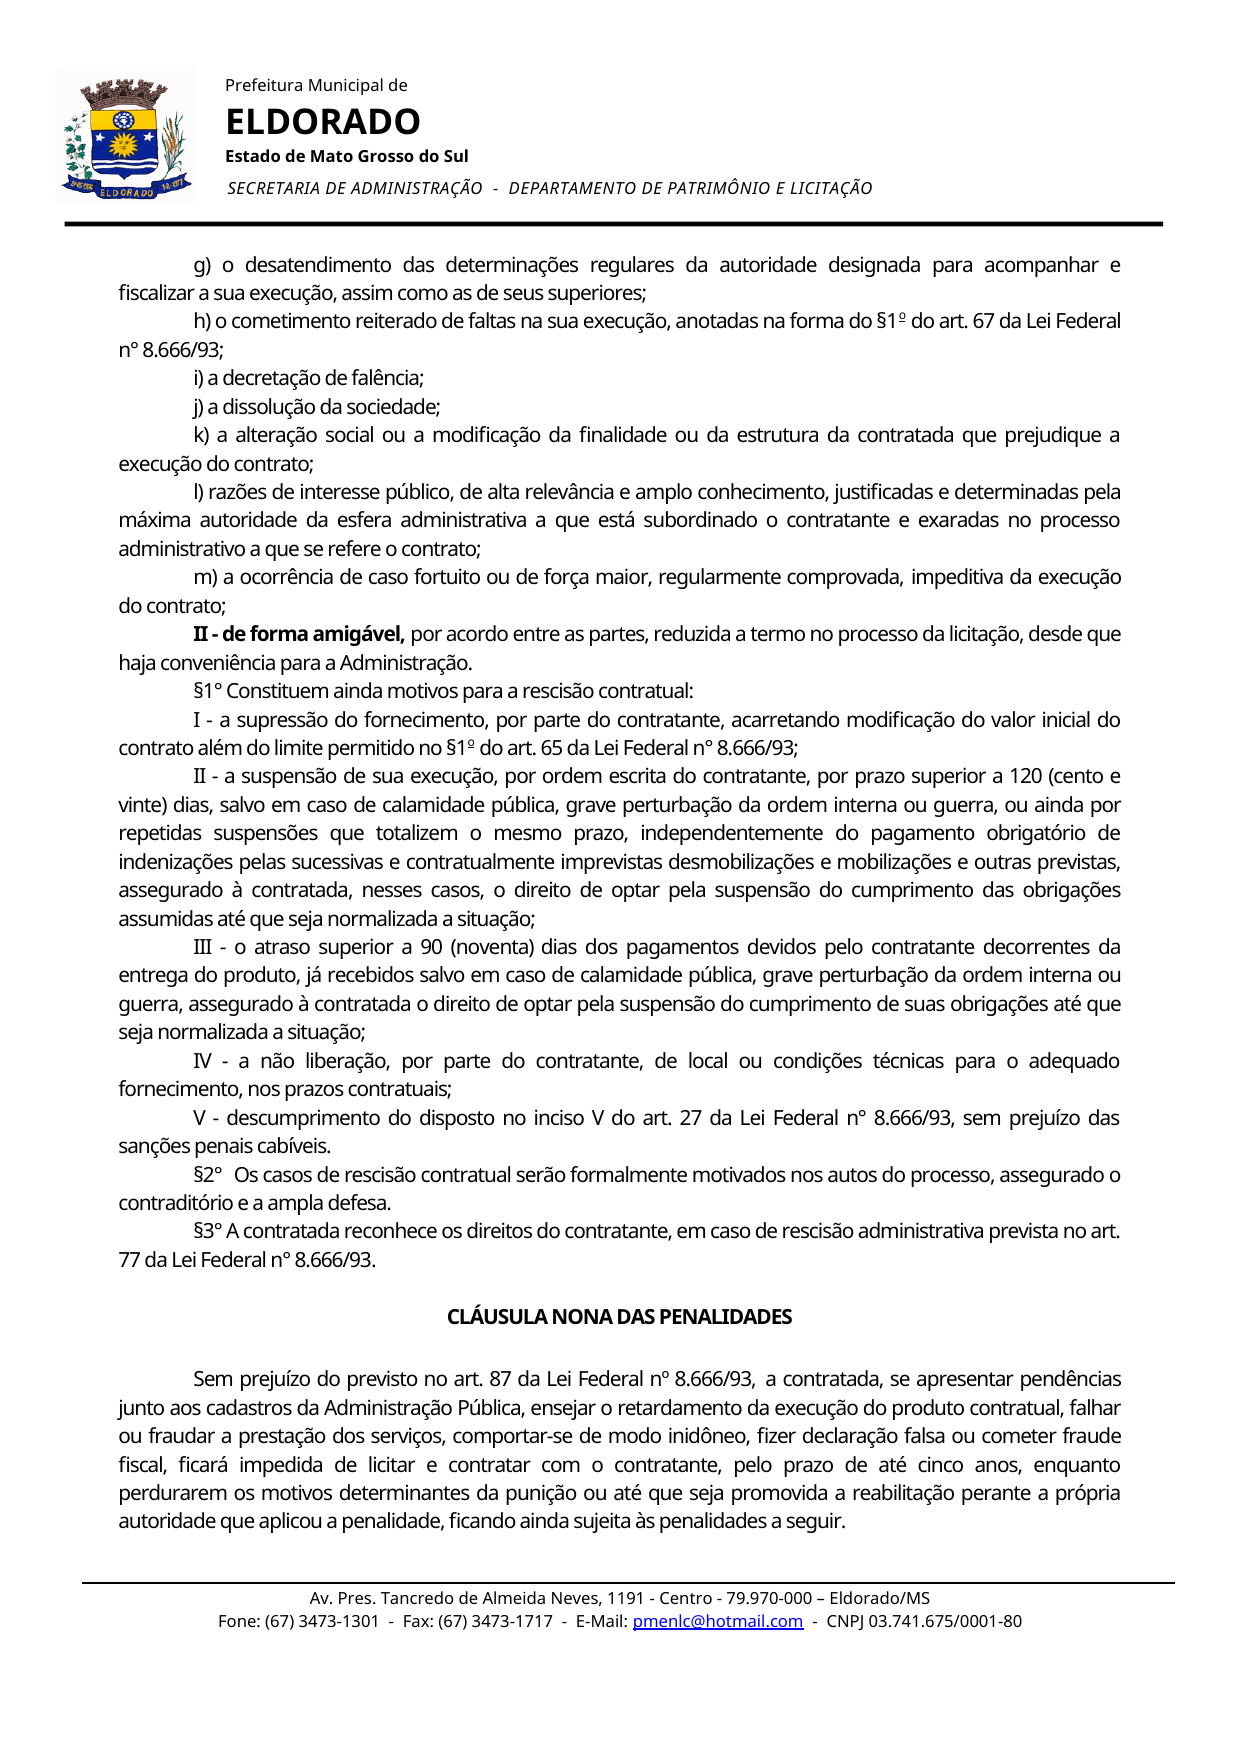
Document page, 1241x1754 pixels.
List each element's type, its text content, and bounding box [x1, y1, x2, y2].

text I - a supressão do fornecimento, por parte do contratante, acarretando modificação do valor inicial do contrato além do limite permitido no §1o do art. 65 da Lei Federal n° 8.666/93; [118, 705, 1122, 762]
text m) a ocorrência de caso fortuito ou de força maior, regularmente comprovada, impeditiva da execução do contrato; [118, 562, 1122, 619]
text IV - a não liberação, por parte do contratante, de local ou condições técnicas para o adequado fornecimento, nos prazos contratuais; [118, 1046, 1122, 1103]
text Sem prejuízo do previsto no art. 87 da Lei Federal nº 8.666/93, a contratada, se apresentar pendências junto aos cadastros da Administração Pública, ensejar o retardamento da execução do produto contratual, falhar ou fraudar a prestação dos serviços, comportar-se de modo inidôneo, fizer declaração falsa ou cometer fraude fiscal, ficará impedida de licitar e contratar com o contratante, pelo prazo de até cinco anos, enquanto perdurarem os motivos determinantes da punição ou até que seja promovida a reabilitação perante a própria autoridade que aplicou a penalidade, ficando ainda sujeita às penalidades a seguir. [118, 1364, 1122, 1535]
text V - descumprimento do disposto no inciso V do art. 27 da Lei Federal n° 8.666/93, sem prejuízo das sanções penais cabíveis. [118, 1103, 1122, 1160]
text §1° Constituem ainda motivos para a rescisão contratual: [118, 676, 1122, 705]
text II - a suspensão de sua execução, por ordem escrita do contratante, por prazo superior a 120 (cento e vinte) dias, salvo em caso de calamidade pública, grave perturbação da ordem interna ou guerra, ou ainda por repetidas suspensões que totalizem o mesmo prazo, independentemente do pagamento obrigatório de indenizações pelas sucessivas e contratualmente imprevistas desmobilizações e mobilizações e outras previstas, assegurado à contratada, nesses casos, o direito de optar pela suspensão do cumprimento das obrigações assumidas até que seja normalizada a situação; [118, 762, 1122, 932]
text h) o cometimento reiterado de faltas na sua execução, anotadas na forma do §1o do art. 67 da Lei Federal n° 8.666/93; [118, 307, 1122, 363]
text i) a decretação de falência; [118, 363, 1122, 392]
picture [55, 66, 196, 202]
text III - o atraso superior a 90 (noventa) dias dos pagamentos devidos pelo contratante decorrentes da entrega do produto, já recebidos salvo em caso de calamidade pública, grave perturbação da ordem interna ou guerra, assegurado à contratada o direito de optar pela suspensão do cumprimento de suas obrigações até que seja normalizada a situação; [118, 932, 1122, 1046]
text k) a alteração social ou a modificação da finalidade ou da estrutura da contratada que prejudique a execução do contrato; [118, 420, 1122, 477]
text g) o desatendimento das determinações regulares da autoridade designada para acompanhar e fiscalizar a sua execução, assim como as de seus superiores; [118, 250, 1122, 307]
text l) razões de interesse público, de alta relevância e amplo conhecimento, justificadas e determinadas pela máxima autoridade da esfera administrativa a que está subordinado o contratante e exaradas no processo administrativo a que se refere o contrato; [118, 477, 1122, 562]
text CLÁUSULA NONA DAS PENALIDADES [118, 1302, 1122, 1330]
text j) a dissolução da sociedade; [118, 392, 1122, 420]
text II - de forma amigável, por acordo entre as partes, reduzida a termo no processo da licitação, desde que haja conveniência para a Administração. [118, 619, 1122, 676]
text §2° Os casos de rescisão contratual serão formalmente motivados nos autos do processo, assegurado o contraditório e a ampla defesa. [118, 1160, 1122, 1217]
text §3° A contratada reconhece os direitos do contratante, em caso de rescisão administrativa prevista no art. 77 da Lei Federal n° 8.666/93. [118, 1217, 1122, 1273]
